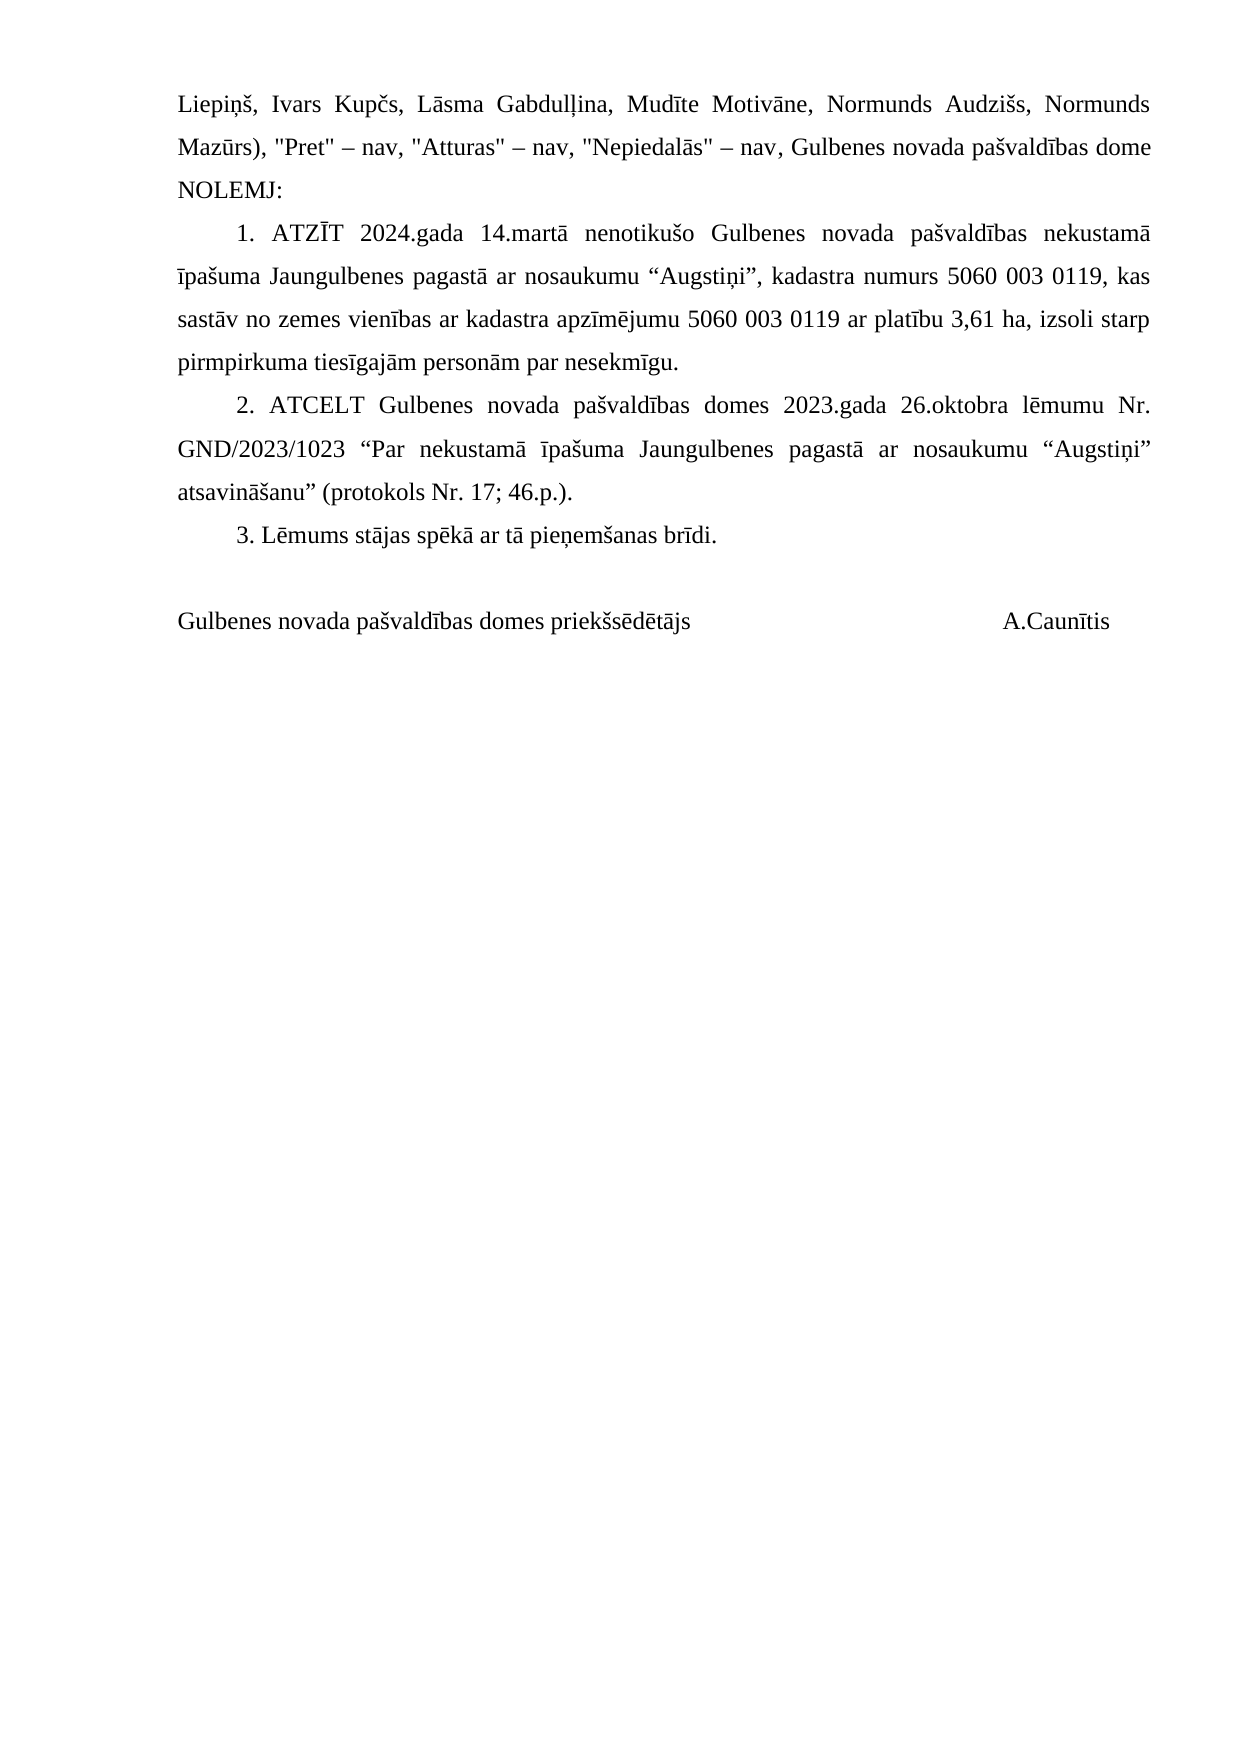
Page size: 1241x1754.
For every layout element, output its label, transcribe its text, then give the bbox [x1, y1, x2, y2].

text 1. ATZĪT 2024.gada 14.martā nenotikušo Gulbenes novada pašvaldības nekustamā īpašuma Jaungulbenes pagastā ar nosaukumu “Augstiņi”, kadastra numurs 5060 003 0119, kas sastāv no zemes vienības ar kadastra apzīmējumu 5060 003 0119 ar platību 3,61 ha, izsoli starp pirmpirkuma tiesīgajām personām par nesekmīgu. [177, 218, 1152, 376]
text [177, 89, 1152, 204]
text 3. Lēmums stājas spēkā ar tā pieņemšanas brīdi. [177, 520, 1152, 549]
text 2. ATCELT Gulbenes novada pašvaldības domes 2023.gada 26.oktobra lēmumu Nr. GND/2023/1023 “Par nekustamā īpašuma Jaungulbenes pagastā ar nosaukumu “Augstiņi” atsavināšanu” (protokols Nr. 17; 46.p.). [177, 391, 1152, 506]
text Gulbenes novada pašvaldības domes priekšsēdētājs A.Caunītis [177, 606, 1152, 635]
